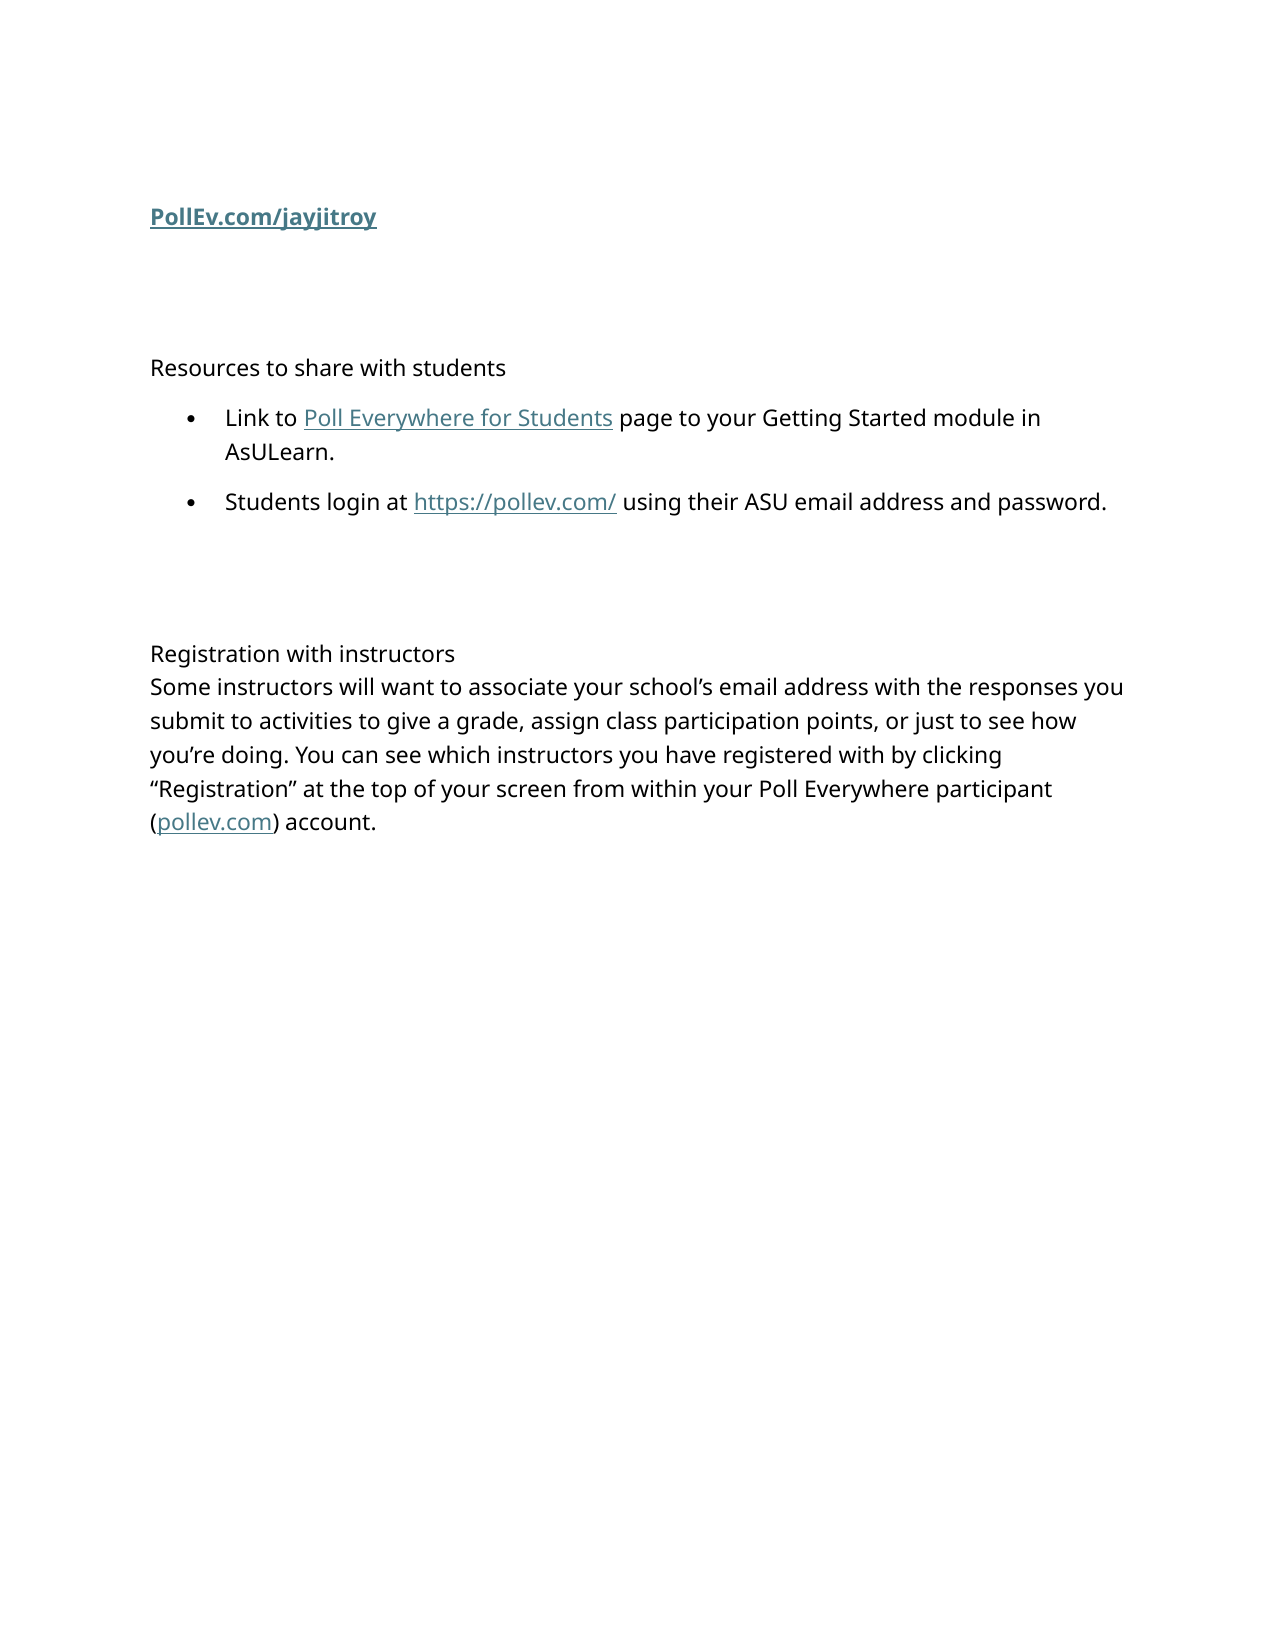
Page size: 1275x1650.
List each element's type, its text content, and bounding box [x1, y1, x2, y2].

list Link to Poll Everywhere for Students page to your Getting Started module in AsULearn. [187, 402, 1125, 467]
text Registration with instructors Some instructors will want to associate your school’s email address with the responses you submit to activities to give a grade, assign class participation points, or just to see how you’re doing. You can see which instructors you have registered with by clicking “Registration” at the top of your screen from within your Poll Everywhere participant (pollev.com) account. [150, 637, 1125, 837]
text Resources to share with students [150, 352, 1125, 383]
text PollEv.com/jayjitroy [150, 200, 1125, 232]
list Students login at https://pollev.com/ using their ASU email address and password. [187, 486, 1125, 517]
